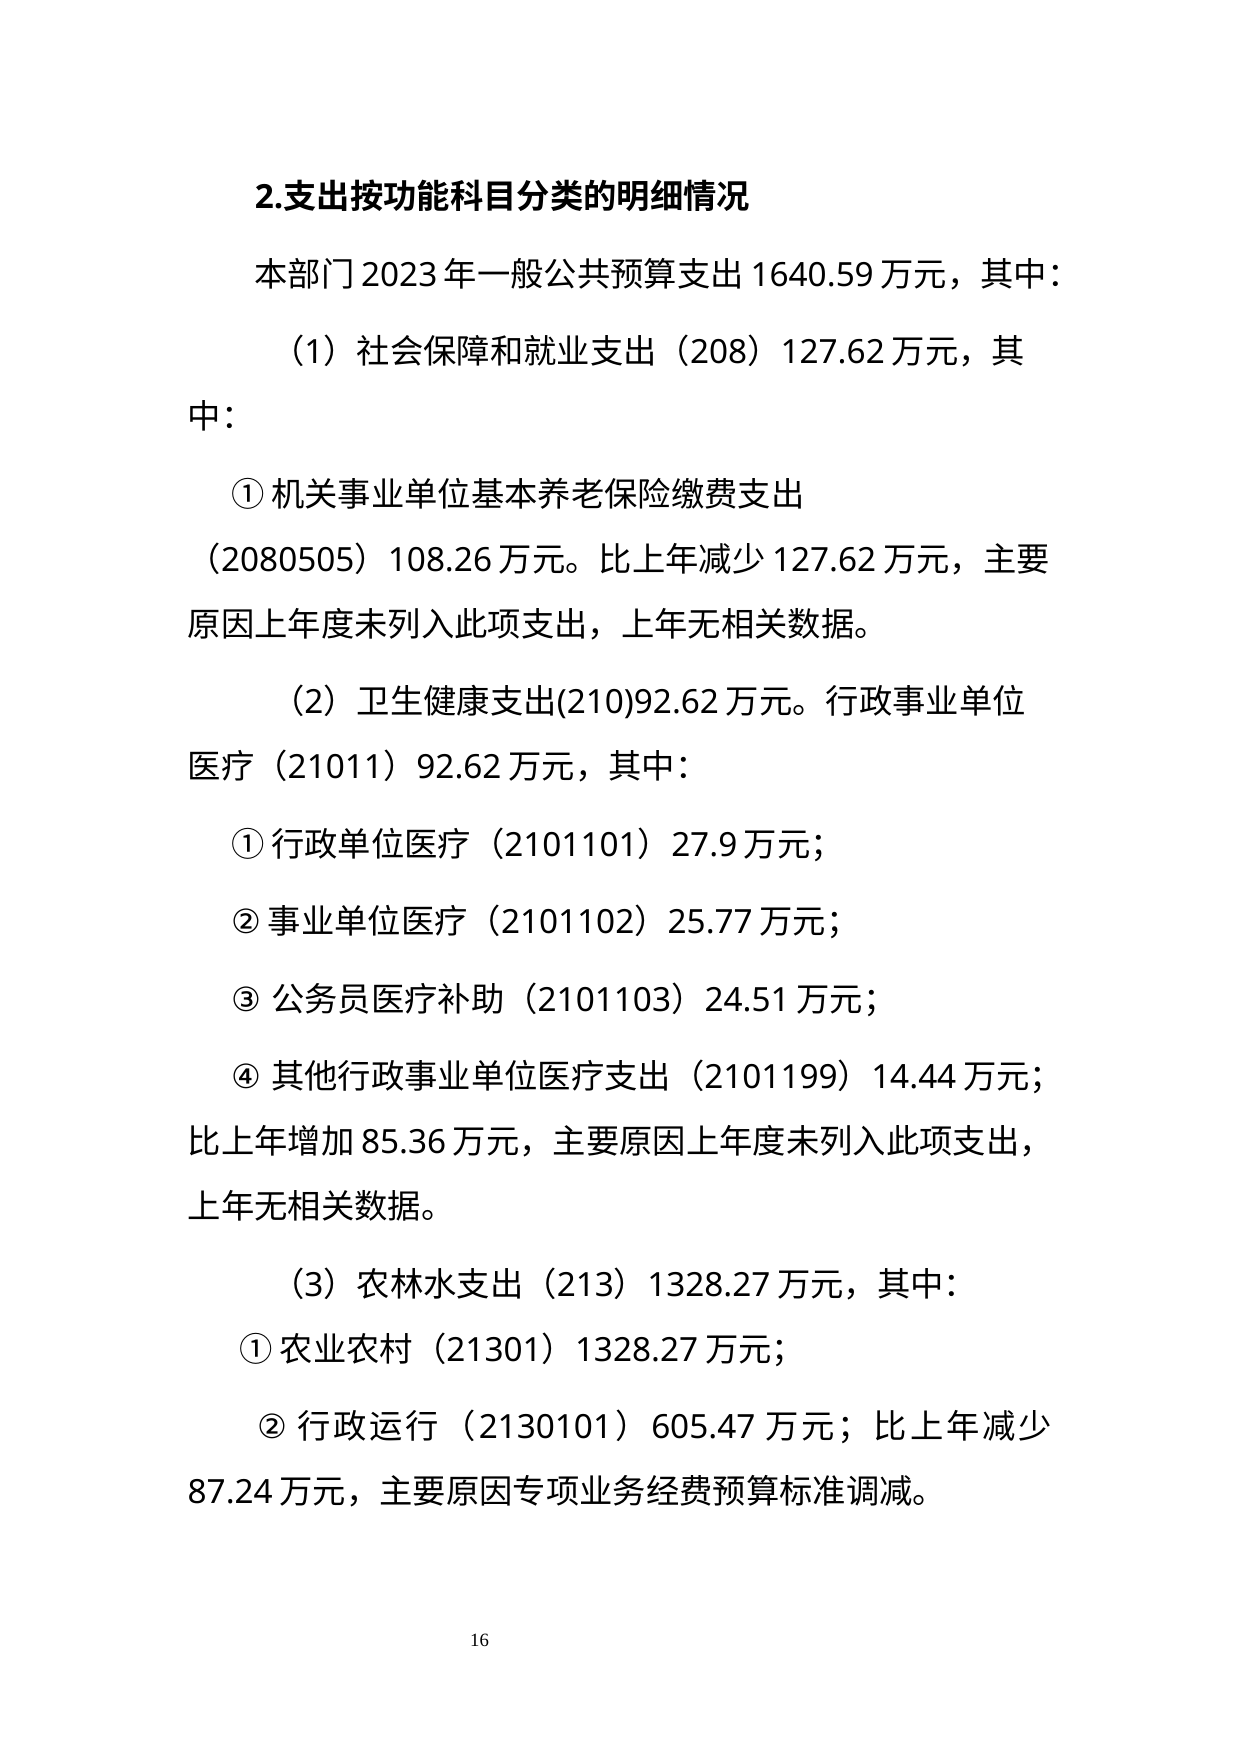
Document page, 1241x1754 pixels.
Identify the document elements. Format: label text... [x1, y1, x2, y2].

text ②事业单位医疗（2101102）25.77万元； [187, 887, 1053, 952]
list 卫生健康支出(210)92.62万元。行政事业单位医疗（21011）92.62万元，其中： [187, 667, 1053, 797]
text ①行政单位医疗（2101101）27.9万元； [187, 809, 1053, 874]
text ①机关事业单位基本养老保险缴费支出（2080505）108.26万元。比上年减少127.62万元，主要原因上年度未列入此项支出，上年无相关数据。 [187, 459, 1053, 654]
text 本部门2023年一般公共预算支出1640.59万元，其中： [187, 239, 1053, 304]
text ③公务员医疗补助（2101103）24.51万元； [187, 964, 1053, 1029]
list ①农业农村（21301）1328.27万元； [187, 1314, 1053, 1379]
text 2.支出按功能科目分类的明细情况 [187, 162, 1053, 227]
text ④其他行政事业单位医疗支出（2101199）14.44万元；比上年增加85.36万元，主要原因上年度未列入此项支出，上年无相关数据。 [187, 1042, 1053, 1237]
list 农林水支出（213）1328.27万元，其中： [187, 1249, 1053, 1314]
list ②行政运行（2130101）605.47万元；比上年减少87.24万元，主要原因专项业务经费预算标准调减。 [187, 1392, 1053, 1522]
list 社会保障和就业支出（208）127.62万元，其中： [187, 317, 1053, 447]
